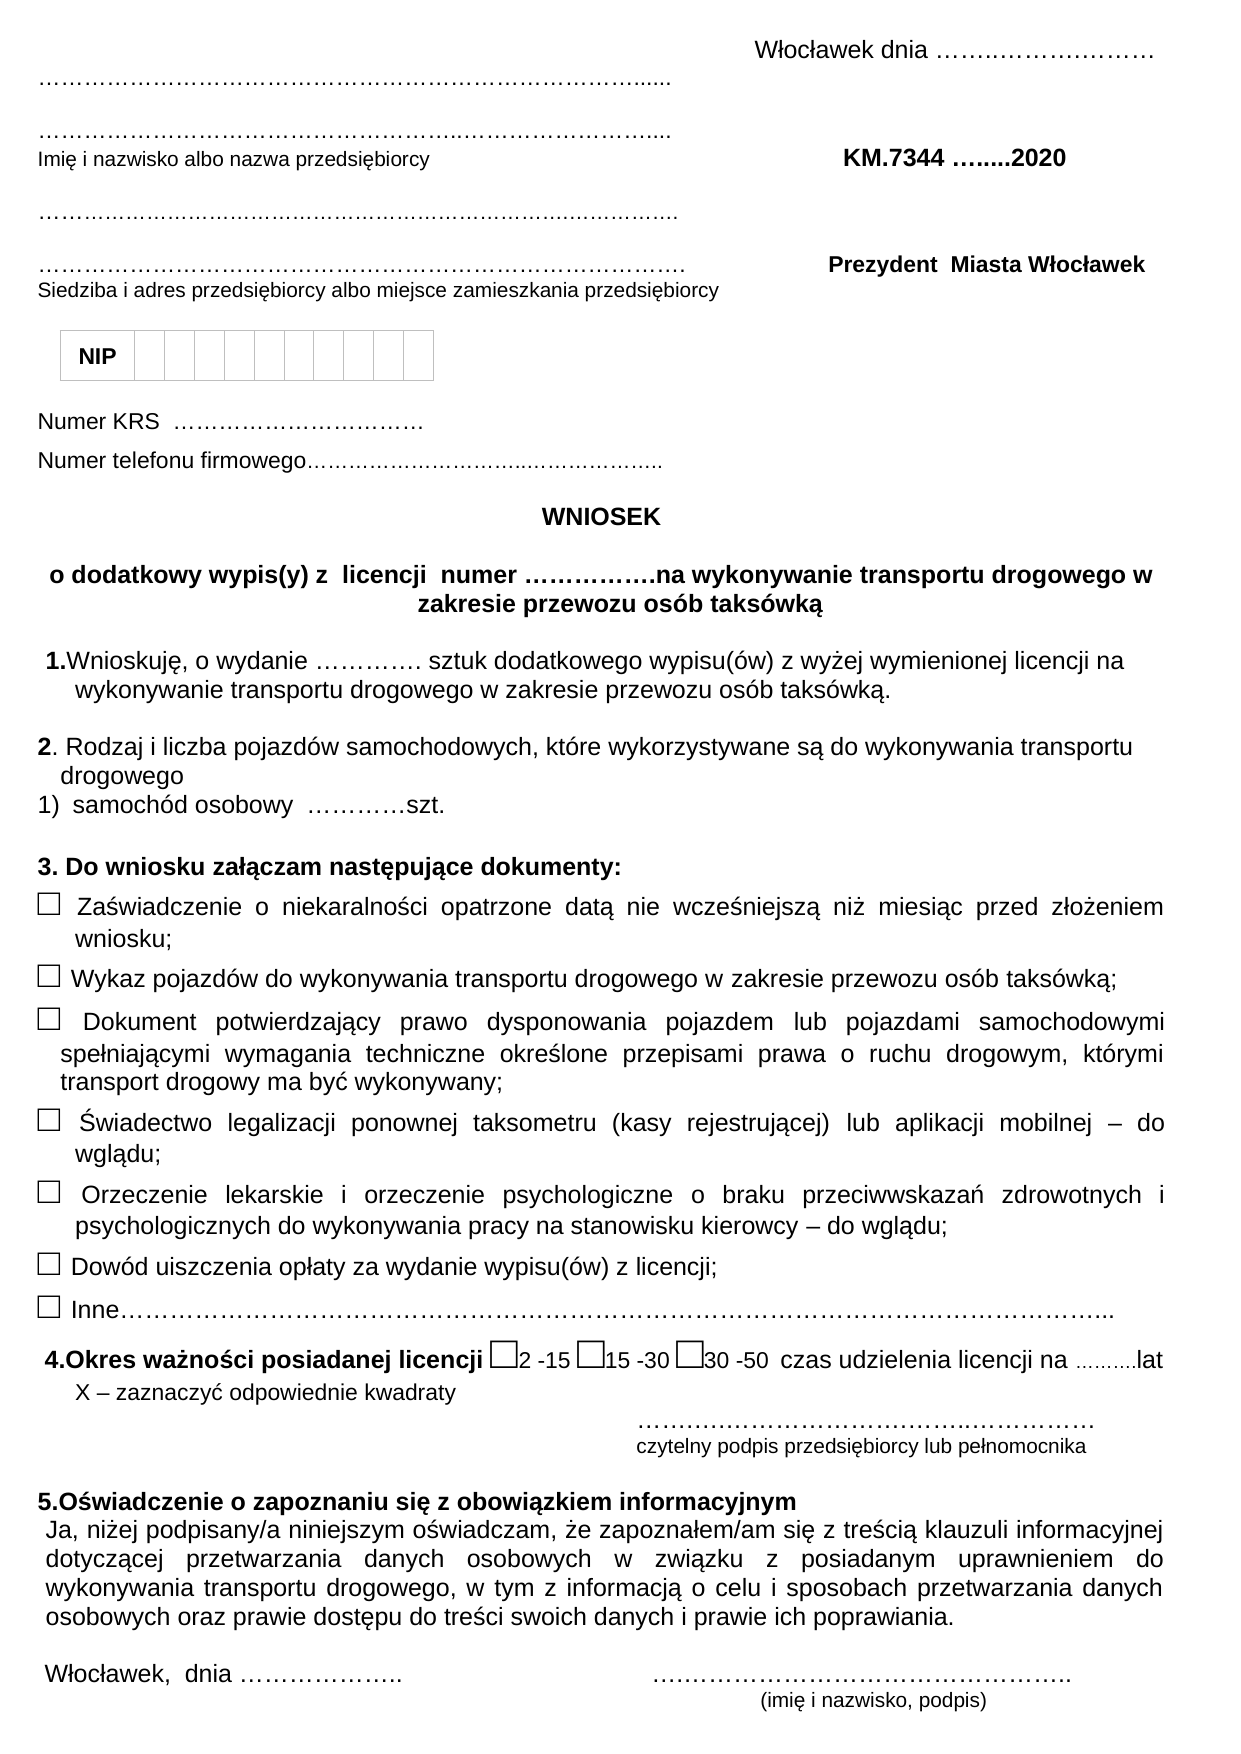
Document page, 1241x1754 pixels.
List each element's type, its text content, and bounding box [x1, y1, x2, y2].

text 3. Do wniosku załączam następujące dokumenty: [37, 852, 1165, 880]
text Imię i nazwisko albo nazwa przedsiębiorcy KM.7344 ….....2020 [37, 143, 1165, 172]
table_header [314, 331, 343, 380]
table_header [225, 331, 254, 380]
text □ Wykaz pojazdów do wykonywania transportu drogowego w zakresie przewozu osób taksówką; [37, 952, 1165, 995]
text 1) samochód osobowy …………szt. [37, 790, 1165, 819]
text 4.Okres ważności posiadanej licencji □2 -15 □15 -30 □30 -50 czas udzielenia licencji na ……….lat [37, 1326, 1165, 1379]
text …….….………………….……..…………… [75, 1405, 1165, 1434]
text Ja, niżej podpisany/a niniejszym oświadczam, że zapoznałem/am się z treścią klauzuli informacyjnej dotyczącej przetwarzania danych osobowych w związku z posiadanym uprawnieniem do wykonywania transportu drogowego, w tym z informacją o celu i sposobach przetwarzania danych osobowych oraz prawie dostępu do treści swoich danych i prawie ich poprawiania. [37, 1515, 1165, 1630]
text 1.Wnioskuję, o wydanie …………. sztuk dodatkowego wypisu(ów) z wyżej wymienionej licencji na wykonywanie transportu drogowego w zakresie przewozu osób taksówką. [45, 646, 1165, 704]
text o dodatkowy wypis(y) z licencji numer …………….na wykonywanie transportu drogowego w zakresie przewozu osób taksówką [37, 560, 1165, 617]
text □ Orzeczenie lekarskie i orzeczenie psychologiczne o braku przeciwwskazań zdrowotnych i psychologicznych do wykonywania pracy na stanowisku kierowcy – do wglądu; [37, 1168, 1165, 1240]
text □ Dowód uiszczenia opłaty za wydanie wypisu(ów) z licencji; [37, 1240, 1165, 1283]
table_header [135, 331, 164, 380]
table_header [165, 331, 194, 380]
text czytelny podpis przedsiębiorcy lub pełnomocnika [75, 1434, 1165, 1458]
text ……………………………………………………………………...... [37, 64, 1165, 91]
list (imię i nazwisko, podpis) [75, 1688, 1165, 1712]
text WNIOSEK [37, 502, 1165, 531]
text □ Zaświadczenie o niekaralności opatrzone datą nie wcześniejszą niż miesiąc przed złożeniem wniosku; [37, 880, 1165, 952]
text Numer KRS …………………………… [37, 408, 1165, 434]
text Siedziba i adres przedsiębiorcy albo miejsce zamieszkania przedsiębiorcy [37, 277, 1165, 301]
text ………………………………………………………………….……………. [37, 198, 1165, 225]
table_header [285, 331, 313, 380]
text □ Dokument potwierdzający prawo dysponowania pojazdem lub pojazdami samochodowymi spełniającymi wymagania techniczne określone przepisami prawa o ruchu drogowym, którymi transport drogowy ma być wykonywany; [37, 995, 1165, 1096]
text Włocławek dnia ……..……….……… [75, 35, 1165, 64]
table_header [195, 331, 224, 380]
table_header NIP [61, 331, 134, 380]
text ………………………………………………..…………………….... [37, 117, 1165, 143]
table_header [374, 331, 403, 380]
text 2. Rodzaj i liczba pojazdów samochodowych, które wykorzystywane są do wykonywania transportu drogowego [37, 732, 1165, 790]
table_header [344, 331, 373, 380]
text 5.Oświadczenie o zapoznaniu się z obowiązkiem informacyjnym [37, 1487, 1165, 1515]
text Włocławek, dnia ……………….. ….……………………………………….. [37, 1659, 1165, 1688]
table_header [255, 331, 284, 380]
table_header [404, 331, 433, 380]
list X – zaznaczyć odpowiednie kwadraty [75, 1379, 1165, 1405]
text □ Świadectwo legalizacji ponownej taksometru (kasy rejestrującej) lub aplikacji mobilnej – do wglądu; [37, 1096, 1165, 1168]
text □ Inne………………………………………………………………………………………………………... [37, 1283, 1165, 1326]
text …………………………………………………………………………. Prezydent Miasta Włocławek [37, 251, 1165, 277]
text Numer telefonu firmowego…………………………..……………….. [37, 447, 1165, 474]
